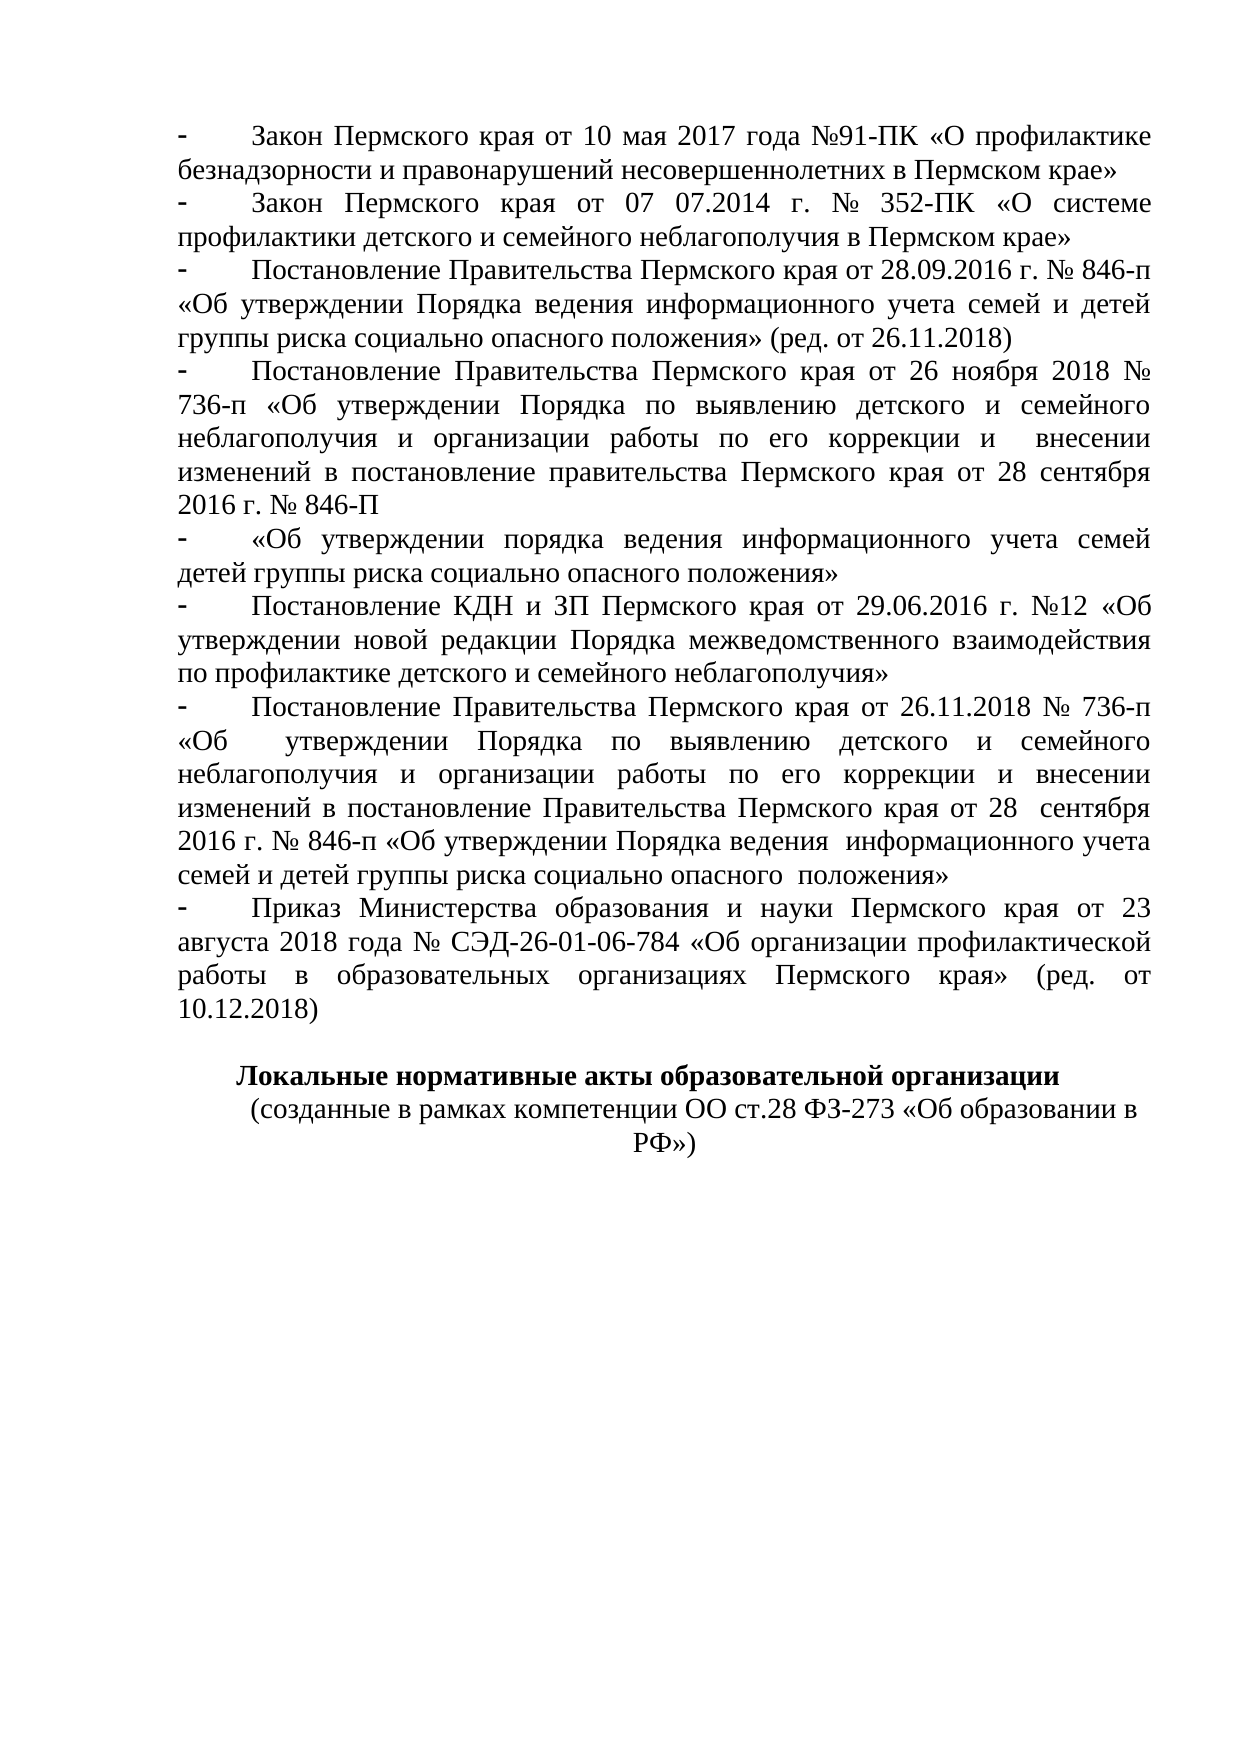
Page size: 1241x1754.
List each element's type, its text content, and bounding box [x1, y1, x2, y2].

list Постановление Правительства Пермского края от 26 ноября 2018 № 736-п «Об утверждении Порядка по выявлению детского и семейного неблагополучия и организации работы по его коррекции и внесении изменений в постановление правительства Пермского края от 28 сентября 2016 г. № 846-П [177, 353, 1152, 521]
list Постановление КДН и ЗП Пермского края от 29.06.2016 г. №12 «Об утверждении новой редакции Порядка межведомственного взаимодействия по профилактике детского и семейного неблагополучия» [177, 588, 1152, 689]
text (созданные в рамках компетенции ОО ст.28 ФЗ-273 «Об образовании в РФ») [177, 1092, 1152, 1159]
list «Об утверждении порядка ведения информационного учета семей детей группы риска социально опасного положения» [177, 521, 1152, 588]
list Приказ Министерства образования и науки Пермского края от 23 августа 2018 года № СЭД-26-01-06-784 «Об организации профилактической работы в образовательных организациях Пермского края» (ред. от 10.12.2018) [177, 890, 1152, 1024]
list Закон Пермского края от 07 07.2014 г. № 352-ПК «О системе профилактики детского и семейного неблагополучия в Пермском крае» [177, 185, 1152, 252]
list Постановление Правительства Пермского края от 28.09.2016 г. № 846-п «Об утверждении Порядка ведения информационного учета семей и детей группы риска социально опасного положения» (ред. от 26.11.2018) [177, 252, 1152, 353]
text Локальные нормативные акты образовательной организации [177, 1058, 1152, 1092]
list Постановление Правительства Пермского края от 26.11.2018 № 736-п «Об утверждении Порядка по выявлению детского и семейного неблагополучия и организации работы по его коррекции и внесении изменений в постановление Правительства Пермского края от 28 сентября 2016 г. № 846-п «Об утверждении Порядка ведения информационного учета семей и детей группы риска социально опасного положения» [177, 689, 1152, 890]
list Закон Пермского края от 10 мая 2017 года №91-ПК «О профилактике безнадзорности и правонарушений несовершеннолетних в Пермском крае» [177, 118, 1152, 185]
